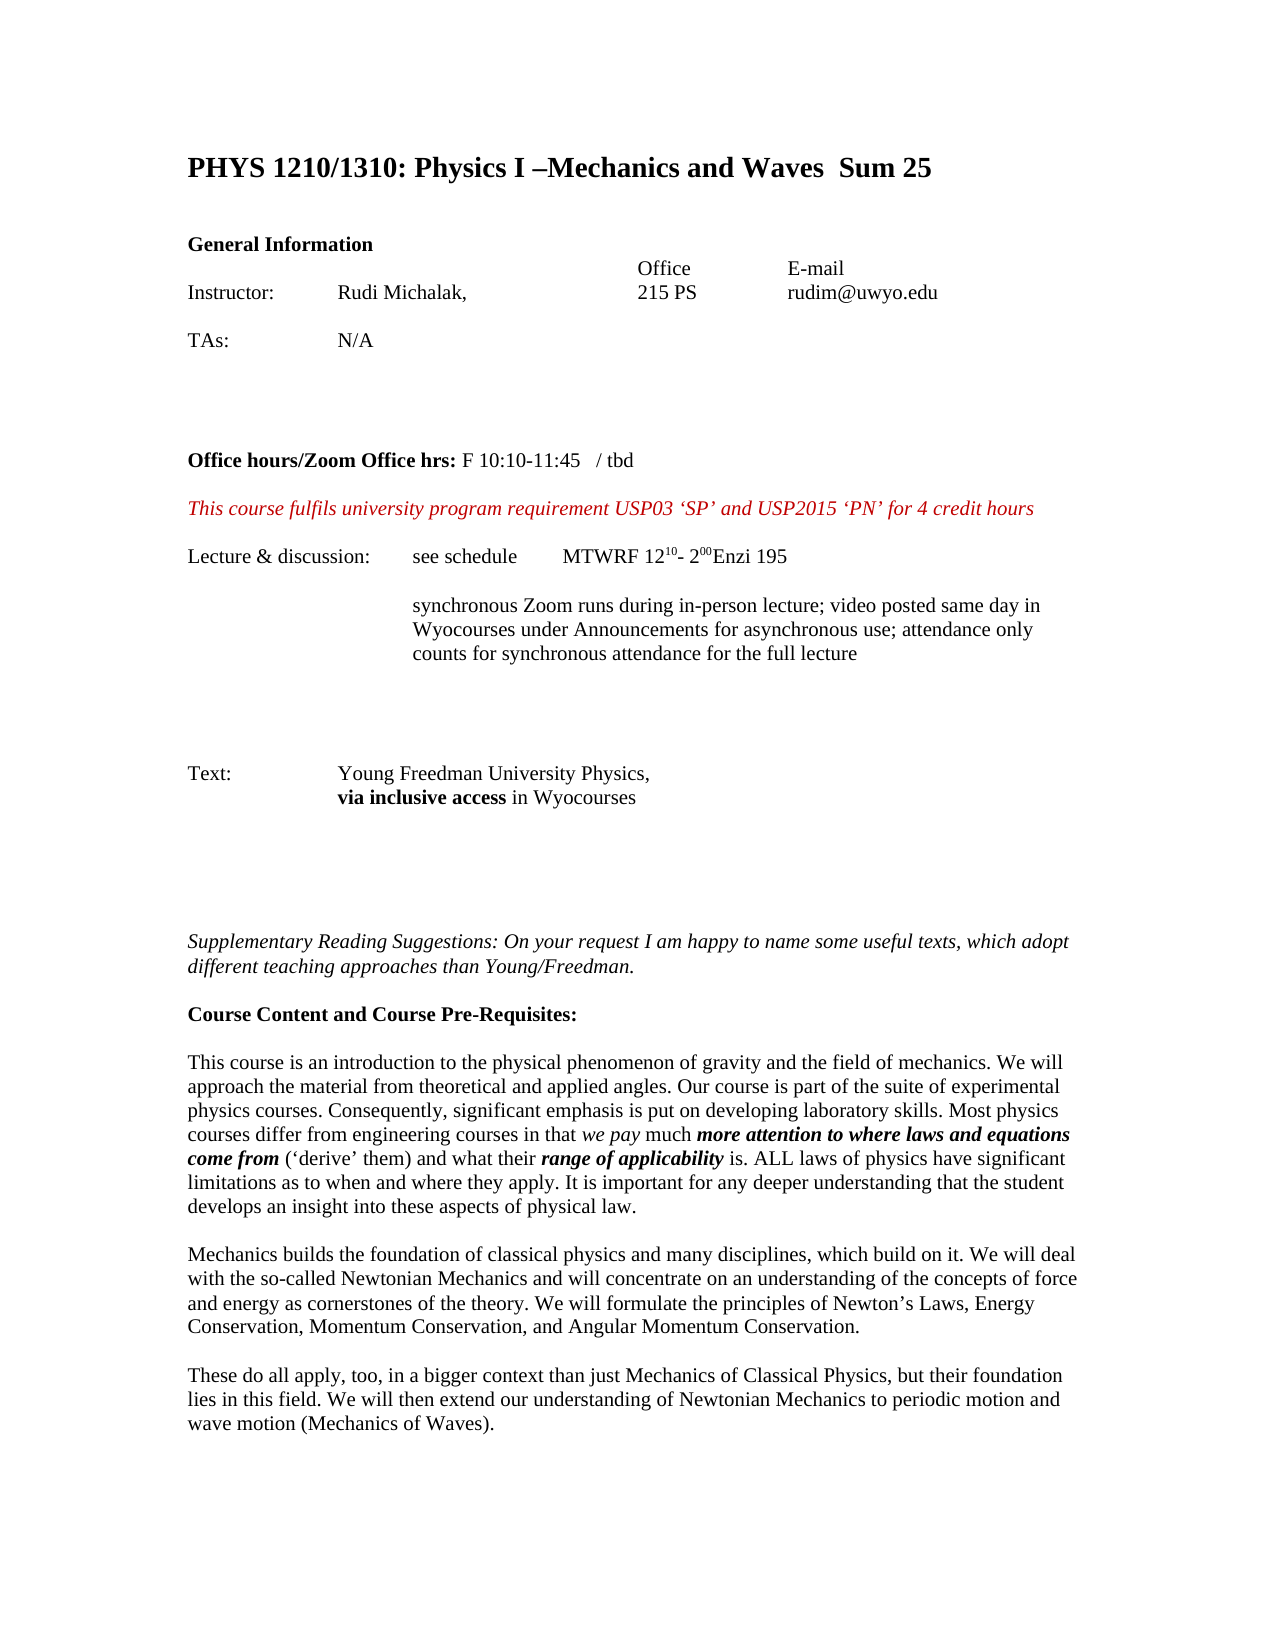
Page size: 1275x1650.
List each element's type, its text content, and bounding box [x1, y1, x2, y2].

text Mechanics builds the foundation of classical physics and many disciplines, which build on it. We will deal with the so-called Newtonian Mechanics and will concentrate on an understanding of the concepts of force and energy as cornerstones of the theory. We will formulate the principles of Newton’s Laws, Energy Conservation, Momentum Conservation, and Angular Momentum Conservation. [187, 1242, 1087, 1338]
text Course Content and Course Pre-Requisites: [187, 1002, 1087, 1026]
text Office E-mail [562, 256, 1087, 280]
text General Information [187, 232, 1087, 256]
text This course is an introduction to the physical phenomenon of gravity and the field of mechanics. We will approach the material from theoretical and applied angles. Our course is part of the suite of experimental physics courses. Consequently, significant emphasis is put on developing laboratory skills. Most physics courses differ from engineering courses in that we pay much more attention to where laws and equations come from (‘derive’ them) and what their range of applicability is. ALL laws of physics have significant limitations as to when and where they apply. It is important for any deeper understanding that the student develops an insight into these aspects of physical law. [187, 1050, 1087, 1218]
subtitle PHYS 1210/1310: Physics I –Mechanics and Waves Sum 25 [187, 150, 1087, 183]
text These do all apply, too, in a bigger context than just Mechanics of Classical Physics, but their foundation lies in this field. We will then extend our understanding of Newtonian Mechanics to periodic motion and wave motion (Mechanics of Waves). [187, 1363, 1087, 1435]
text Office hours/Zoom Office hrs: F 10:10-11:45 / tbd [187, 448, 1087, 472]
text via inclusive access in Wyocourses [337, 785, 1087, 809]
text synchronous Zoom runs during in-person lecture; video posted same day in Wyocourses under Announcements for asynchronous use; attendance only counts for synchronous attendance for the full lecture [412, 593, 1087, 665]
text Instructor: Rudi Michalak, 215 PS rudim@uwyo.edu [187, 280, 1087, 304]
text This course fulfils university program requirement USP03 ‘SP’ and USP2015 ‘PN’ for 4 credit hours [187, 496, 1087, 520]
text Supplementary Reading Suggestions: On your request I am happy to name some useful texts, which adopt different teaching approaches than Young/Freedman. [187, 929, 1087, 978]
text TAs: N/A [187, 328, 1087, 352]
text Lecture & discussion: see schedule MTWRF 1210- 200 Enzi 195 [187, 544, 1087, 568]
text Text: Young Freedman University Physics, [187, 761, 1087, 785]
